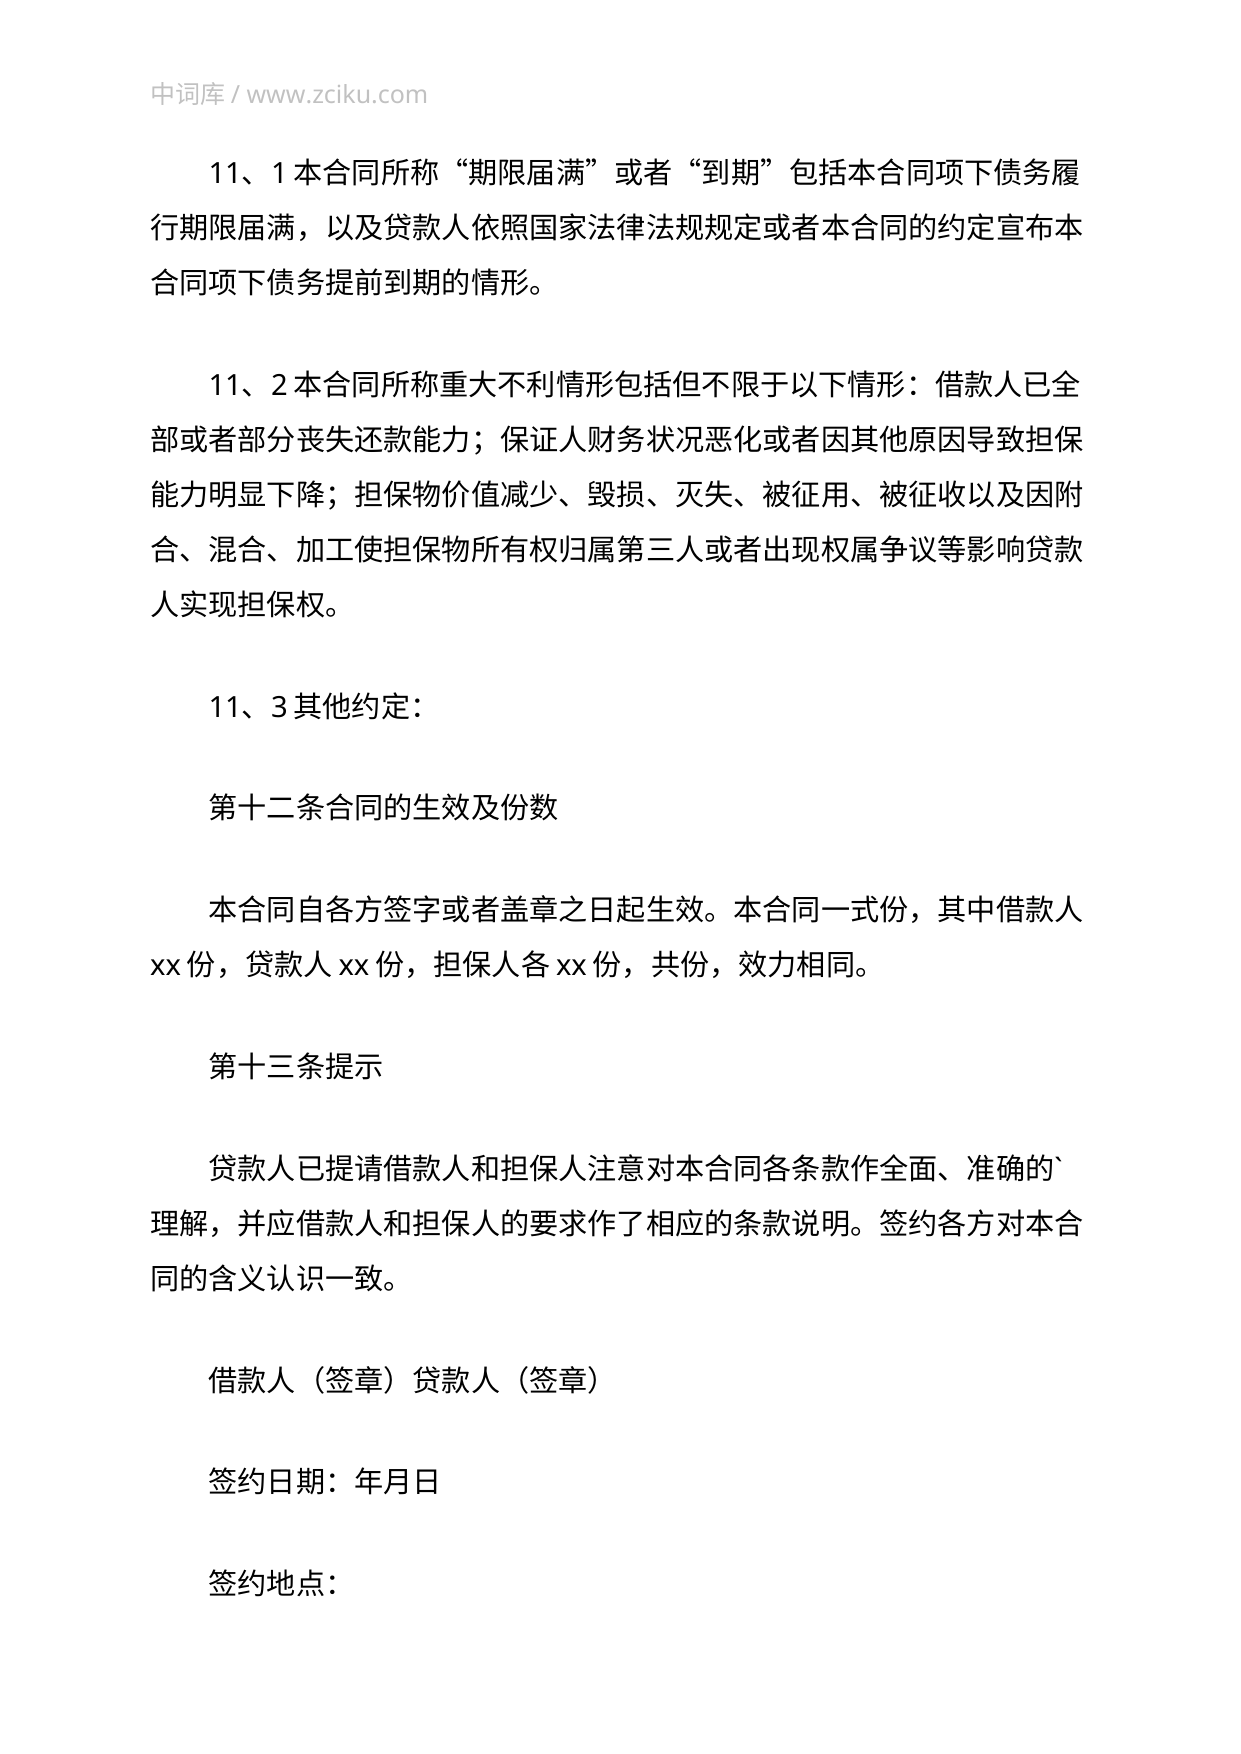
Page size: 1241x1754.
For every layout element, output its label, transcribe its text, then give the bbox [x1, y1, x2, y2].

text 11、1本合同所称“期限届满”或者“到期”包括本合同项下债务履行期限届满，以及贷款人依照国家法律法规规定或者本合同的约定宣布本合同项下债务提前到期的情形。 [150, 150, 1090, 302]
text 借款人（签章）贷款人（签章） [150, 1357, 1090, 1399]
text 第十三条提示 [150, 1044, 1090, 1086]
text 本合同自各方签字或者盖章之日起生效。本合同一式份，其中借款人xx份，贷款人xx份，担保人各xx份，共份，效力相同。 [150, 887, 1090, 984]
text 11、2本合同所称重大不利情形包括但不限于以下情形：借款人已全部或者部分丧失还款能力；保证人财务状况恶化或者因其他原因导致担保能力明显下降；担保物价值减少、毁损、灭失、被征用、被征收以及因附合、混合、加工使担保物所有权归属第三人或者出现权属争议等影响贷款人实现担保权。 [150, 362, 1090, 624]
text 贷款人已提请借款人和担保人注意对本合同各条款作全面、准确的`理解，并应借款人和担保人的要求作了相应的条款说明。签约各方对本合同的含义认识一致。 [150, 1146, 1090, 1298]
text 签约日期：年月日 [150, 1459, 1090, 1501]
text 第十二条合同的生效及份数 [150, 785, 1090, 827]
text 11、3其他约定： [150, 683, 1090, 726]
text 签约地点： [150, 1561, 1090, 1603]
